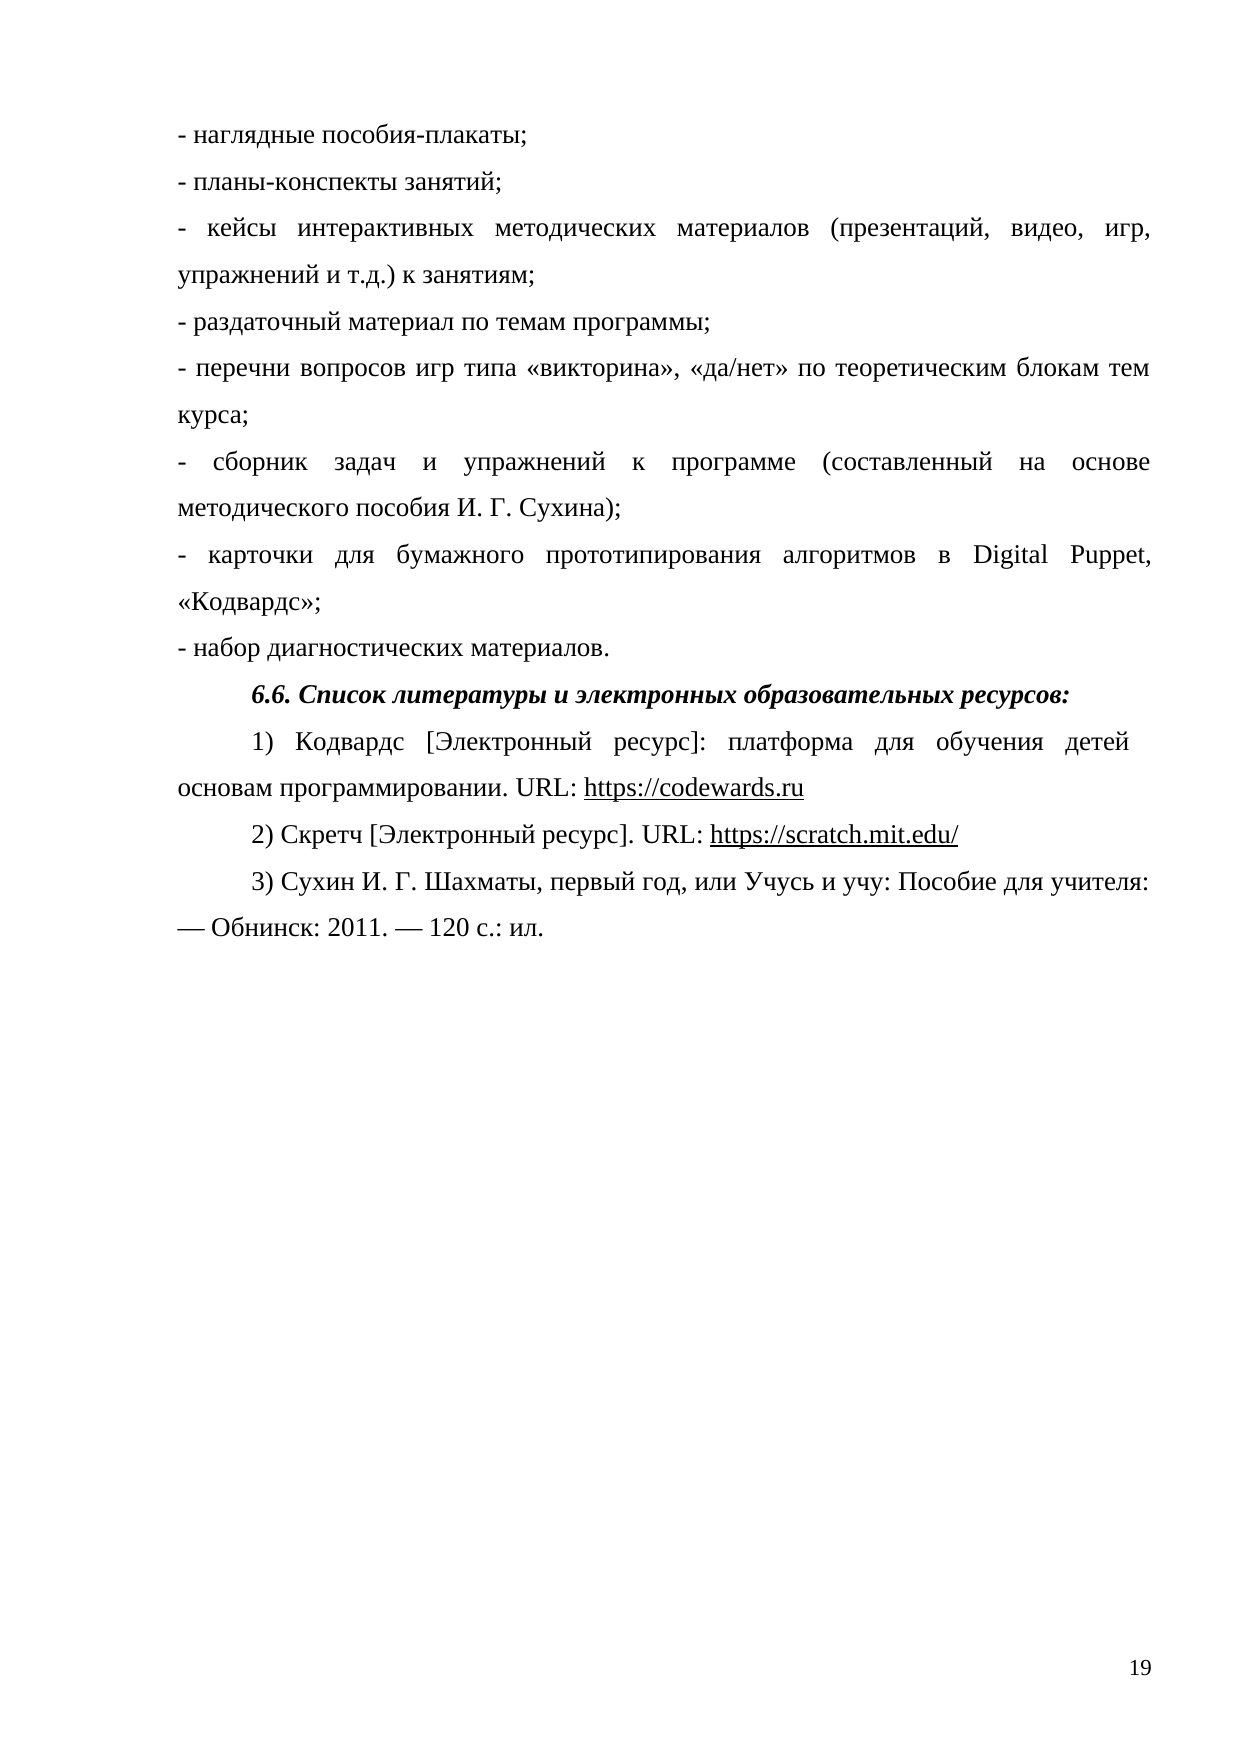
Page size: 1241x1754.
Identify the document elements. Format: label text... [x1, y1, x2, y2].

text - набор диагностических материалов. [177, 631, 1152, 663]
text - планы-конспекты занятий; [177, 165, 1152, 196]
text - раздаточный материал по темам программы; [177, 305, 1152, 336]
text - карточки для бумажного прототипирования алгоритмов в Digital Puppet, «Кодвардс»; [177, 538, 1152, 616]
text - наглядные пособия-плакаты; [177, 118, 1152, 149]
text 3) Сухин И. Г. Шахматы, первый год, или Учусь и учу: Пособие для учителя: — Обнинск: 2011. — 120 с.: ил. [177, 865, 1152, 943]
text - кейсы интерактивных методических материалов (презентаций, видео, игр, упражнений и т.д.) к занятиям; [177, 211, 1152, 289]
text 2) Скретч [Электронный ресурс]. URL: https://scratch.mit.edu/ [177, 818, 1152, 849]
text - перечни вопросов игр типа «викторина», «да/нет» по теоретическим блокам тем курса; [177, 351, 1152, 429]
text 6.6. Список литературы и электронных образовательных ресурсов: [177, 678, 1152, 709]
text 1) Кодвардс [Электронный ресурс]: платформа для обучения детей основам программировании. URL: https://codewards.ru [177, 725, 1152, 803]
text - сборник задач и упражнений к программе (составленный на основе методического пособия И. Г. Сухина); [177, 445, 1152, 523]
